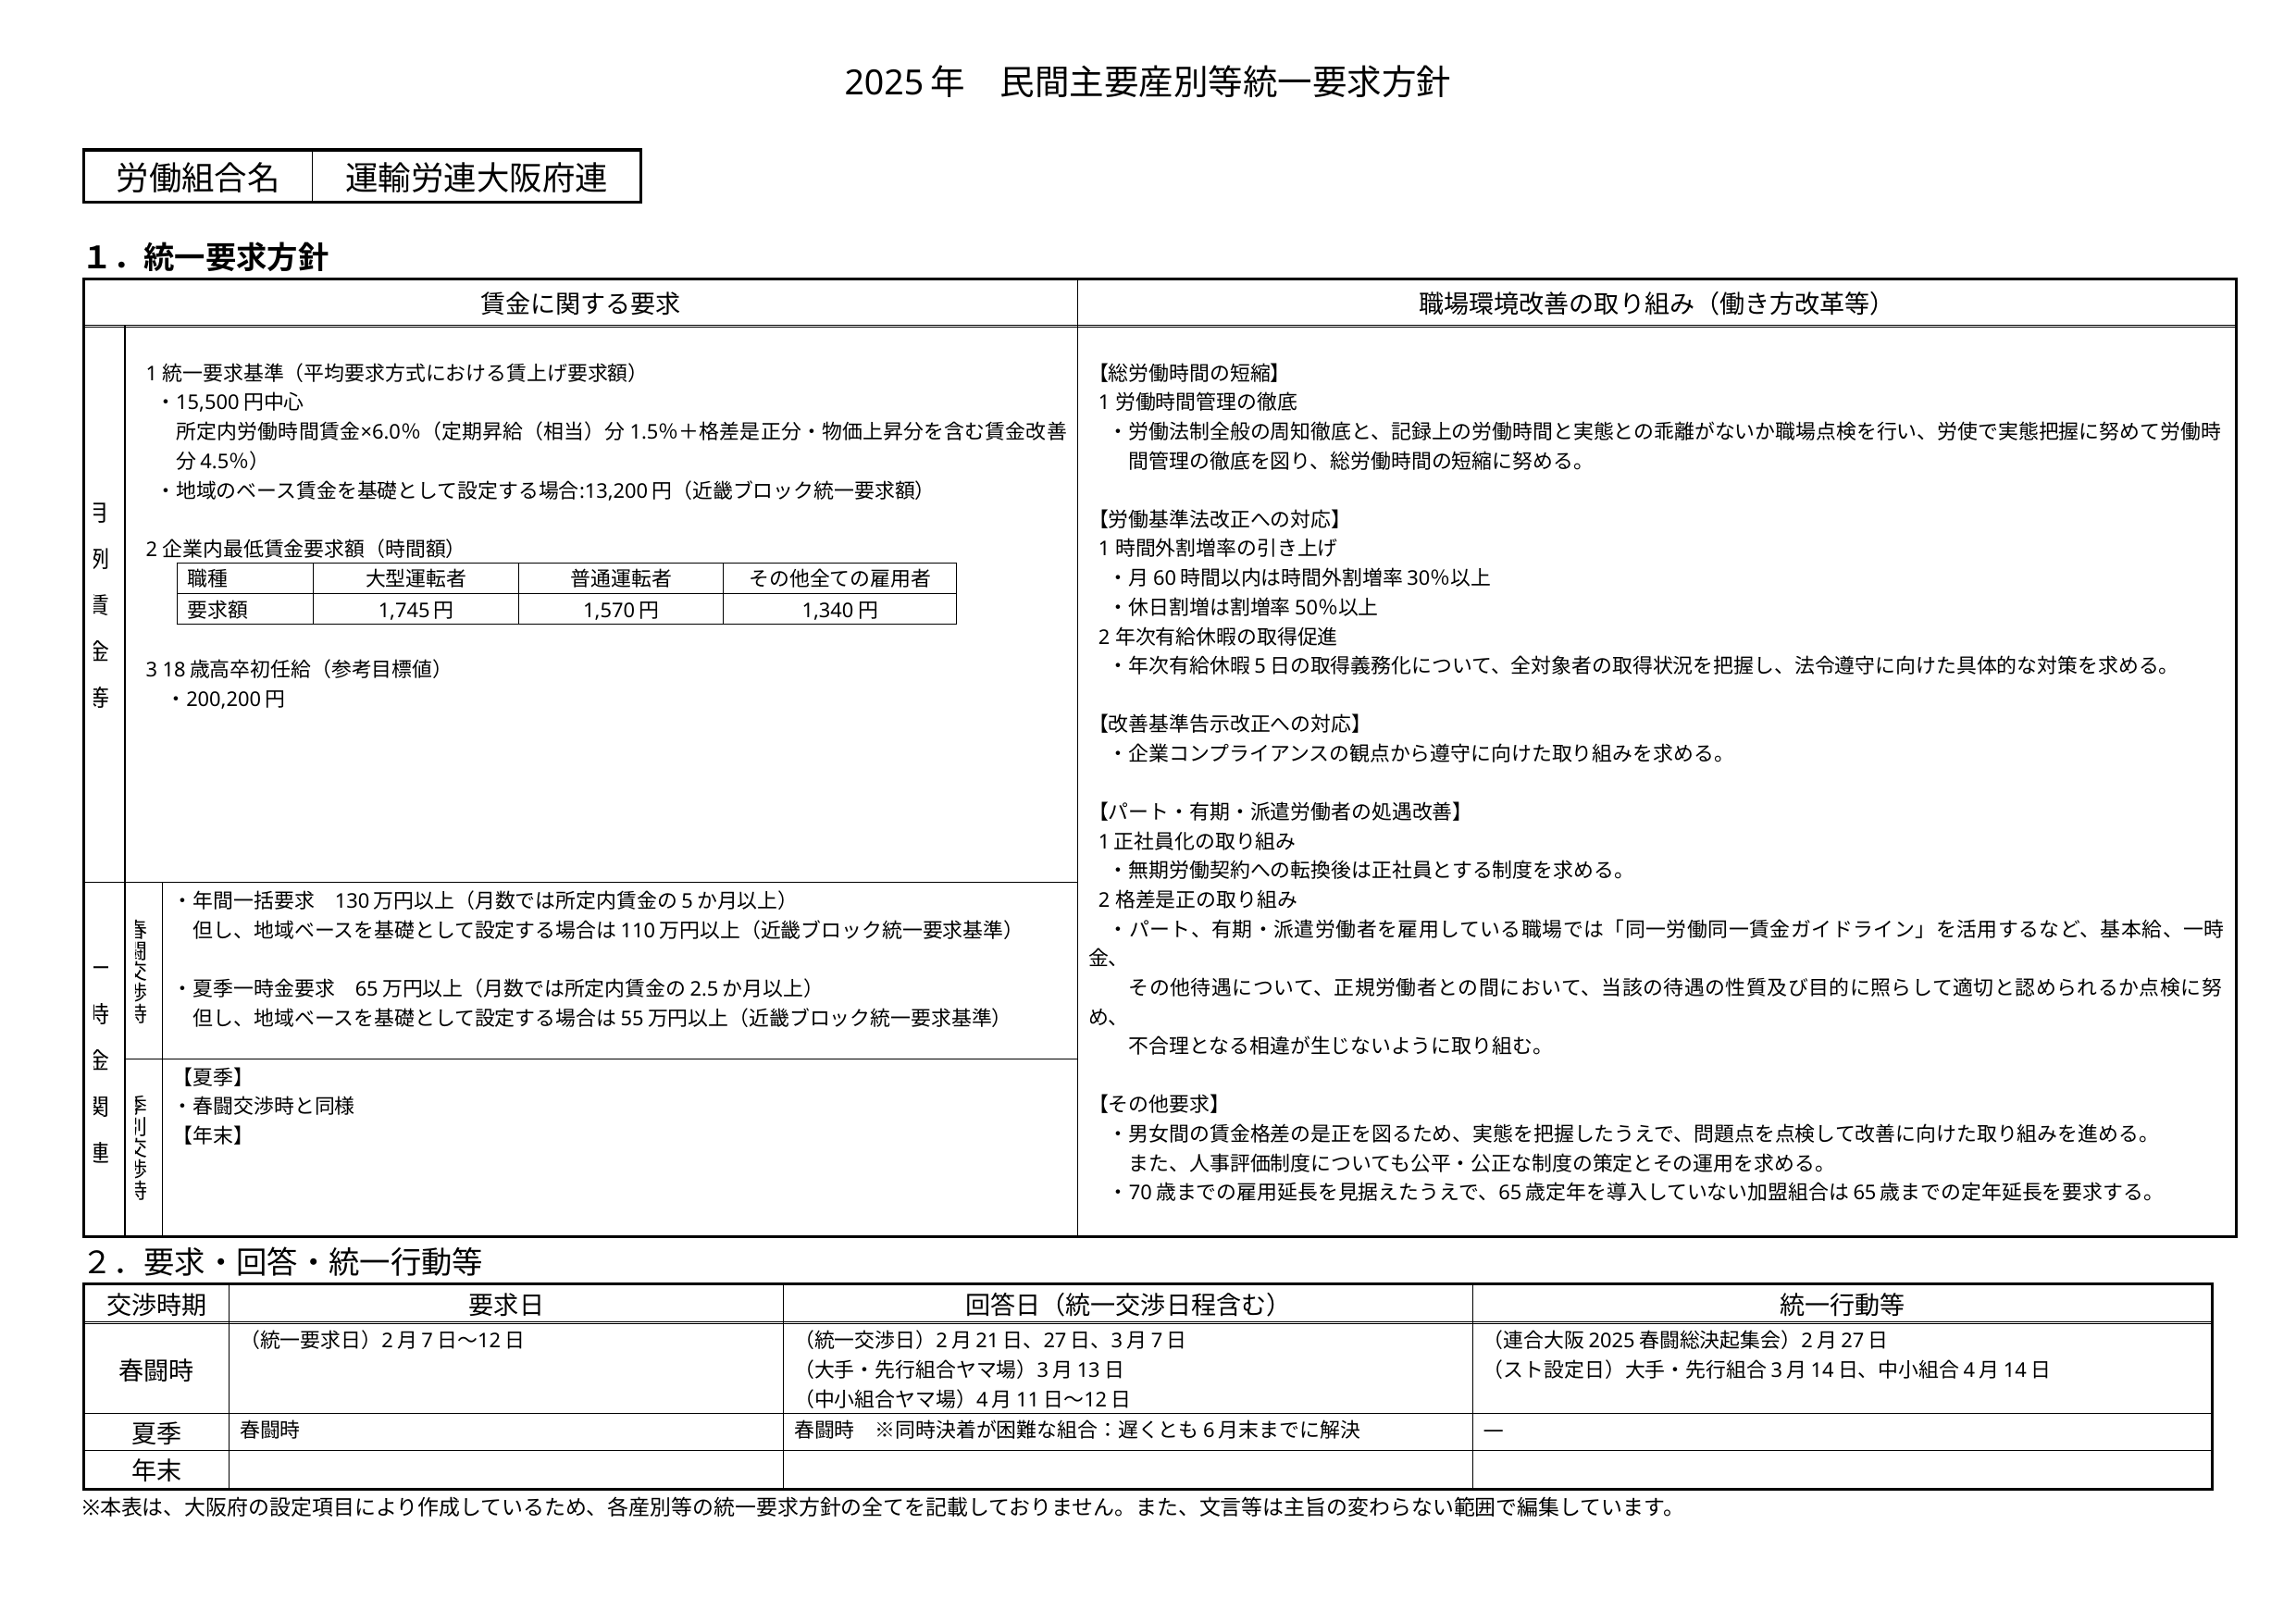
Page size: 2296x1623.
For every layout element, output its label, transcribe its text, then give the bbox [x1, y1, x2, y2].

table_header 交渉時期 [85, 1285, 229, 1321]
table_cell （連合大阪2025春闘総決起集会）2月27日 （スト設定日）大手・先行組合3月14日、中小組合4月14日 [1473, 1324, 2211, 1413]
text １．統一要求方針 [82, 232, 2214, 277]
table_cell 【総労働時間の短縮】 1 労働時間管理の徹底 ・労働法制全般の周知徹底と、記録上の労働時間と実態との乖離がないか職場点検を行い、労使で実態把握に努めて労働時間管理の徹底を図り、総労働時間の短縮に努める。 【労働基準法改正への対応】 1 時間外割増率の引き上げ ・月60時間以内は時間外割増率30％以上 ・休日割増は割増率50％以上 2 年次有給休暇の取得促進 ・年次有給休暇5日の取得義務化について、全対象者の取得状況を把握し、法令遵守に向けた具体的な対策を求める。 【改善基準告示改正への対応】 ・企業コンプライアンスの観点から遵守に向けた取り組みを求める。 【パート・有期・派遣労働者の処遇改善】 1正社員化の取り組み ・無期労働契約への転換後は正社員とする制度を求める。 2 格差是正の取り組み ・パート、有期・派遣労働者を雇用している職場では「同一労働同一賃金ガイドライン」を活用するなど、基本給、一時金、 その他待遇について、正規労働者との間において、当該の待遇の性質及び目的に照らして適切と認められるか点検に努め、 不合理となる相違が生じないように取り組む。 【その他要求】 ・男女間の賃金格差の是正を図るため、実態を把握したうえで、問題点を点検して改善に向けた取り組みを進める。 また、人事評価制度についても公平・公正な制度の策定とその運用を求める。 ・70歳までの雇用延長を見据えたうえで、65歳定年を導入していない加盟組合は65歳までの定年延長を要求する。 [1078, 328, 2235, 1234]
table_cell 夏季 [85, 1414, 229, 1450]
text ※本表は、大阪府の設定項目により作成しているため、各産別等の統一要求方針の全てを記載しておりません。また、文言等は主旨の変わらない範囲で編集しています。 [82, 1491, 2214, 1521]
table_cell 春闘交渉時 [126, 883, 162, 1058]
table_cell 1 統一要求基準（平均要求方式における賃上げ要求額） ・15,500円中心 所定内労働時間賃金×6.0％（定期昇給（相当）分1.5％＋格差是正分・物価上昇分を含む賃金改善分4.5％） ・地域のベース賃金を基礎として設定する場合:13,200円（近畿ブロック統一要求額） 2 企業内最低賃金要求額（時間額） 3 18歳高卒初任給（参考目標値） ・200,200円 [126, 328, 1077, 882]
table_header 賃金に関する要求 [85, 280, 1077, 325]
table_cell 春闘時 ※同時決着が困難な組合：遅くとも6月末までに解決 [784, 1414, 1472, 1450]
table_cell 季別交渉時 [126, 1059, 162, 1234]
table_header 労働組合名 [85, 152, 312, 201]
table_cell [230, 1451, 783, 1487]
table_header 職場環境改善の取り組み（働き方改革等） [1078, 280, 2235, 325]
table_cell [1473, 1451, 2211, 1487]
table_cell 春闘時 [85, 1324, 229, 1413]
text ２．要求・回答・統一行動等 [82, 1238, 2214, 1282]
table_cell ― [1473, 1414, 2211, 1450]
table_cell （統一交渉日）2月21日、27日、3月7日 （大手・先行組合ヤマ場）3月13日 （中小組合ヤマ場）4月11日～12日 [784, 1324, 1472, 1413]
table_header 回答日（統一交渉日程含む） [784, 1285, 1472, 1321]
table_header 要求日 [230, 1285, 783, 1321]
table_cell ・年間一括要求 130万円以上（月数では所定内賃金の5か月以上） 但し、地域ベースを基礎として設定する場合は110万円以上（近畿ブロック統一要求基準） ・夏季一時金要求 65万円以上（月数では所定内賃金の2.5か月以上） 但し、地域ベースを基礎として設定する場合は55万円以上（近畿ブロック統一要求基準） [163, 883, 1077, 1058]
table_cell 春闘時 [230, 1414, 783, 1450]
table_cell 一 時 金 関 連 [85, 883, 124, 1234]
table_cell [784, 1451, 1472, 1487]
table_header 統一行動等 [1473, 1285, 2211, 1321]
table_cell 【夏季】 ・春闘交渉時と同様 【年末】 [163, 1059, 1077, 1234]
table_cell 年末 [85, 1451, 229, 1487]
table_header 運輸労連大阪府連 [313, 152, 639, 201]
table_cell （統一要求日）2月7日～12日 [230, 1324, 783, 1413]
table_cell 月 例 賃 金 等 [85, 328, 124, 882]
